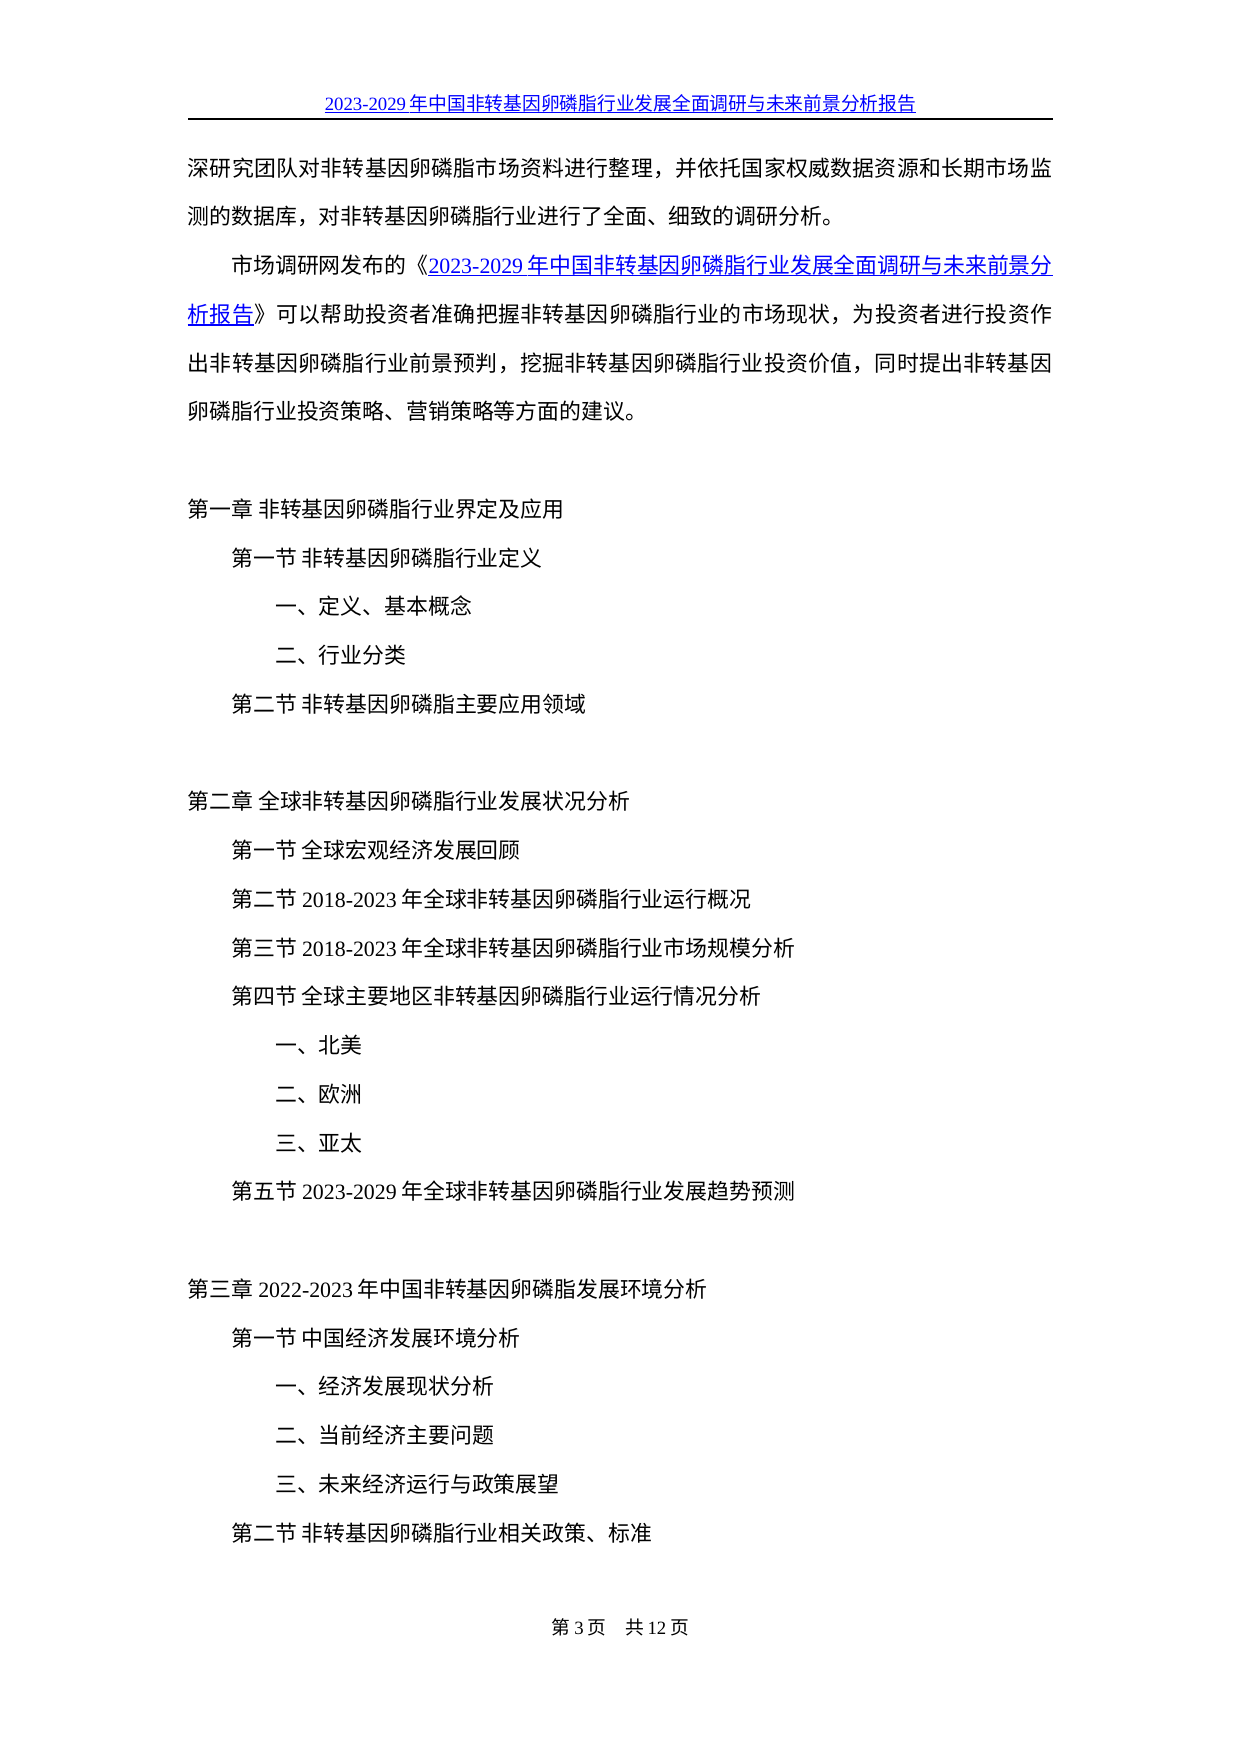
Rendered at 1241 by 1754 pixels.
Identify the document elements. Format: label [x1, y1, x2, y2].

text [187, 150, 1053, 1548]
